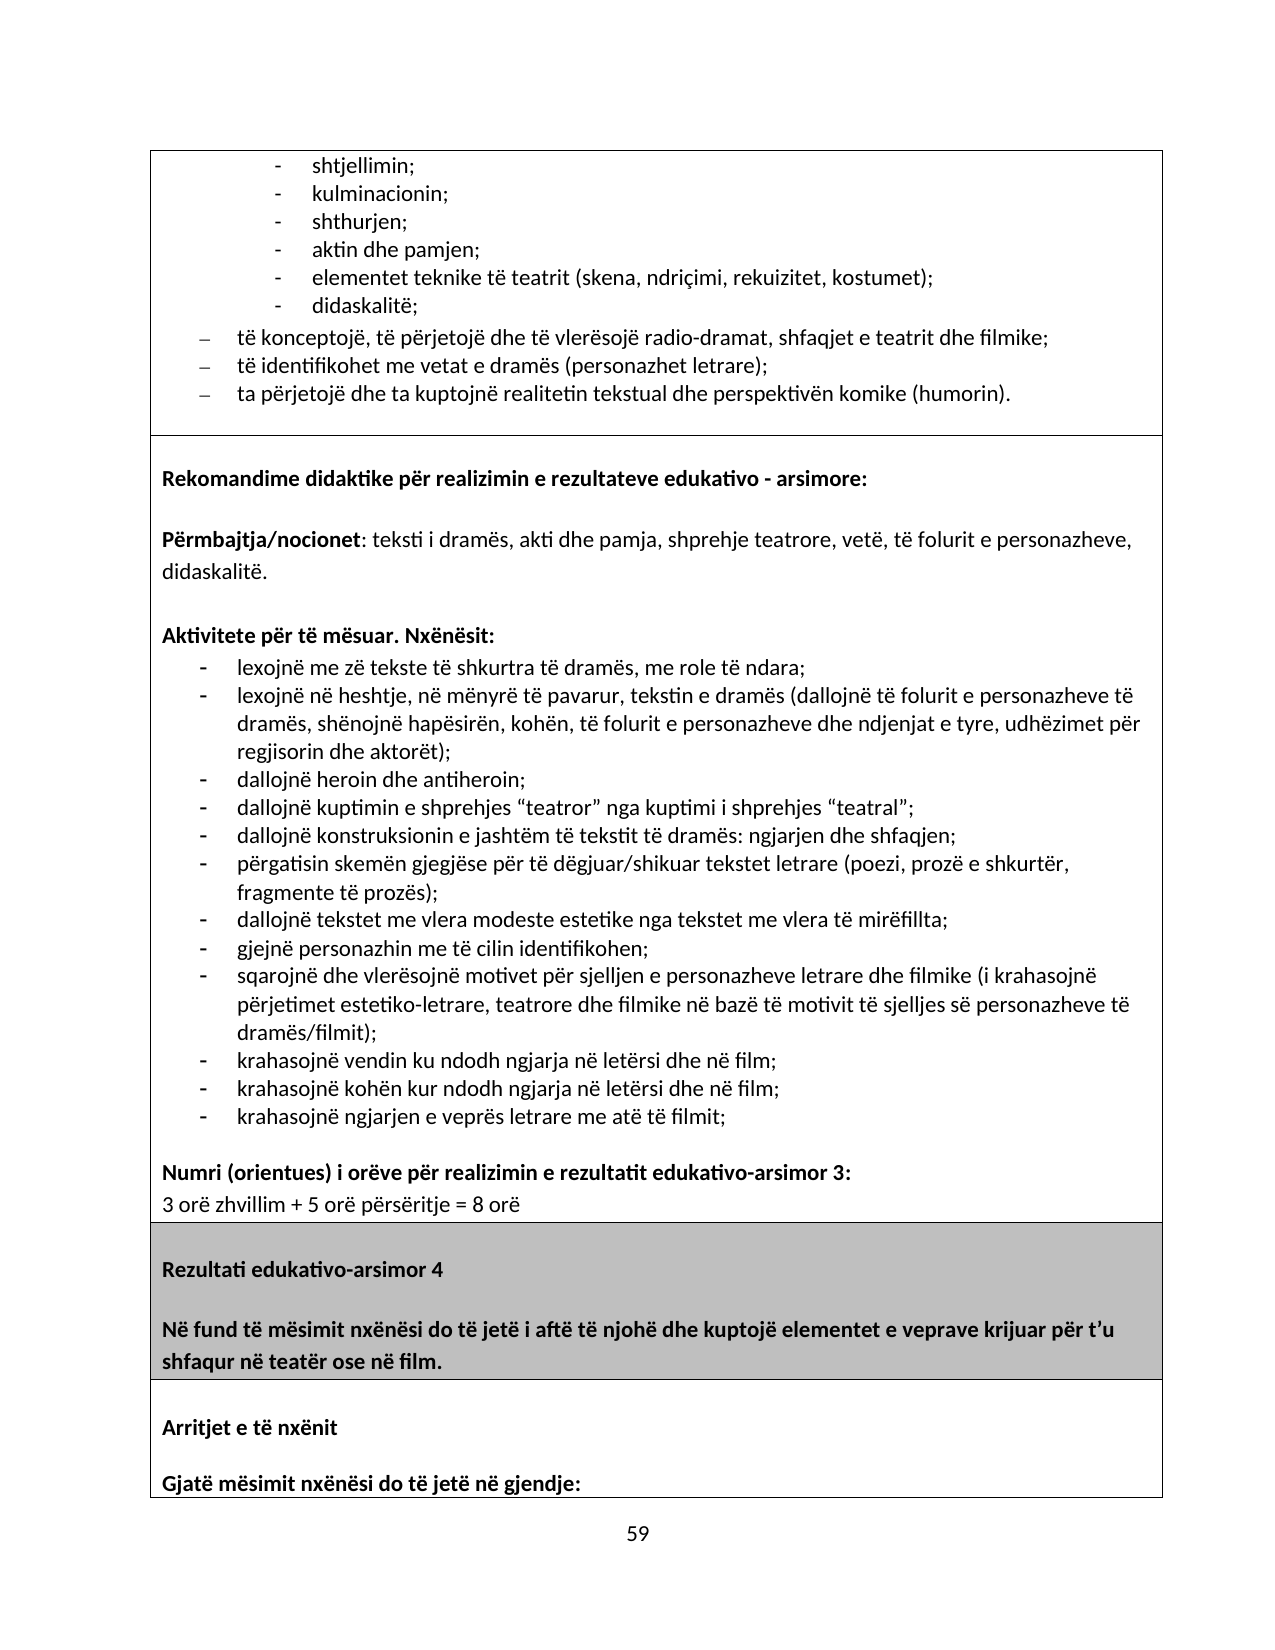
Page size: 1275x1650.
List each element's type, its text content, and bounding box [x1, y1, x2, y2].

table_cell Rezultati edukativo-arsimor 4 Në fund të mësimit nxënësi do të jetë i aftë të njohë dhe kuptojë elementet e veprave krijuar për t’u shfaqur në teatër ose në film. [151, 1223, 1162, 1379]
table_cell Rekomandime didaktike për realizimin e rezultateve edukativo - arsimore: Përmbajtja/nocionet: teksti i dramës, akti dhe pamja, shprehje teatrore, vetë, të folurit e personazheve, didaskalitë. Aktivitete për të mësuar. Nxënësit: lexojnë me zë tekste të shkurtra të dramës, me role të ndara; lexojnë në heshtje, në mënyrë të pavarur, tekstin e dramës (dallojnë të folurit e personazheve të dramës, shënojnë hapësirën, kohën, të folurit e personazheve dhe ndjenjat e tyre, udhëzimet për regjisorin dhe aktorët); dallojnë heroin dhe antiheroin; dallojnë kuptimin e shprehjes “teatror” nga kuptimi i shprehjes “teatral”; dallojnë konstruksionin e jashtëm të tekstit të dramës: ngjarjen dhe shfaqjen; përgatisin skemën gjegjëse për të dëgjuar/shikuar tekstet letrare (poezi, prozë e shkurtër, fragmente të prozës); dallojnë tekstet me vlera modeste estetike nga tekstet me vlera të mirëfillta; gjejnë personazhin me të cilin identifikohen; sqarojnë dhe vlerësojnë motivet për sjelljen e personazheve letrare dhe filmike (i krahasojnë përjetimet estetiko-letrare, teatrore dhe filmike në bazë të motivit të sjelljes së personazheve të dramës/filmit); krahasojnë vendin ku ndodh ngjarja në letërsi dhe në film; krahasojnë kohën kur ndodh ngjarja në letërsi dhe në film; krahasojnë ngjarjen e veprës letrare me atë të filmit; Numri (orientues) i orëve për realizimin e rezultatit edukativo-arsimor 3: 3 orë zhvillim + 5 orë përsëritje = 8 orë [151, 436, 1162, 1222]
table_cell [151, 151, 1162, 435]
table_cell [151, 1380, 1162, 1497]
